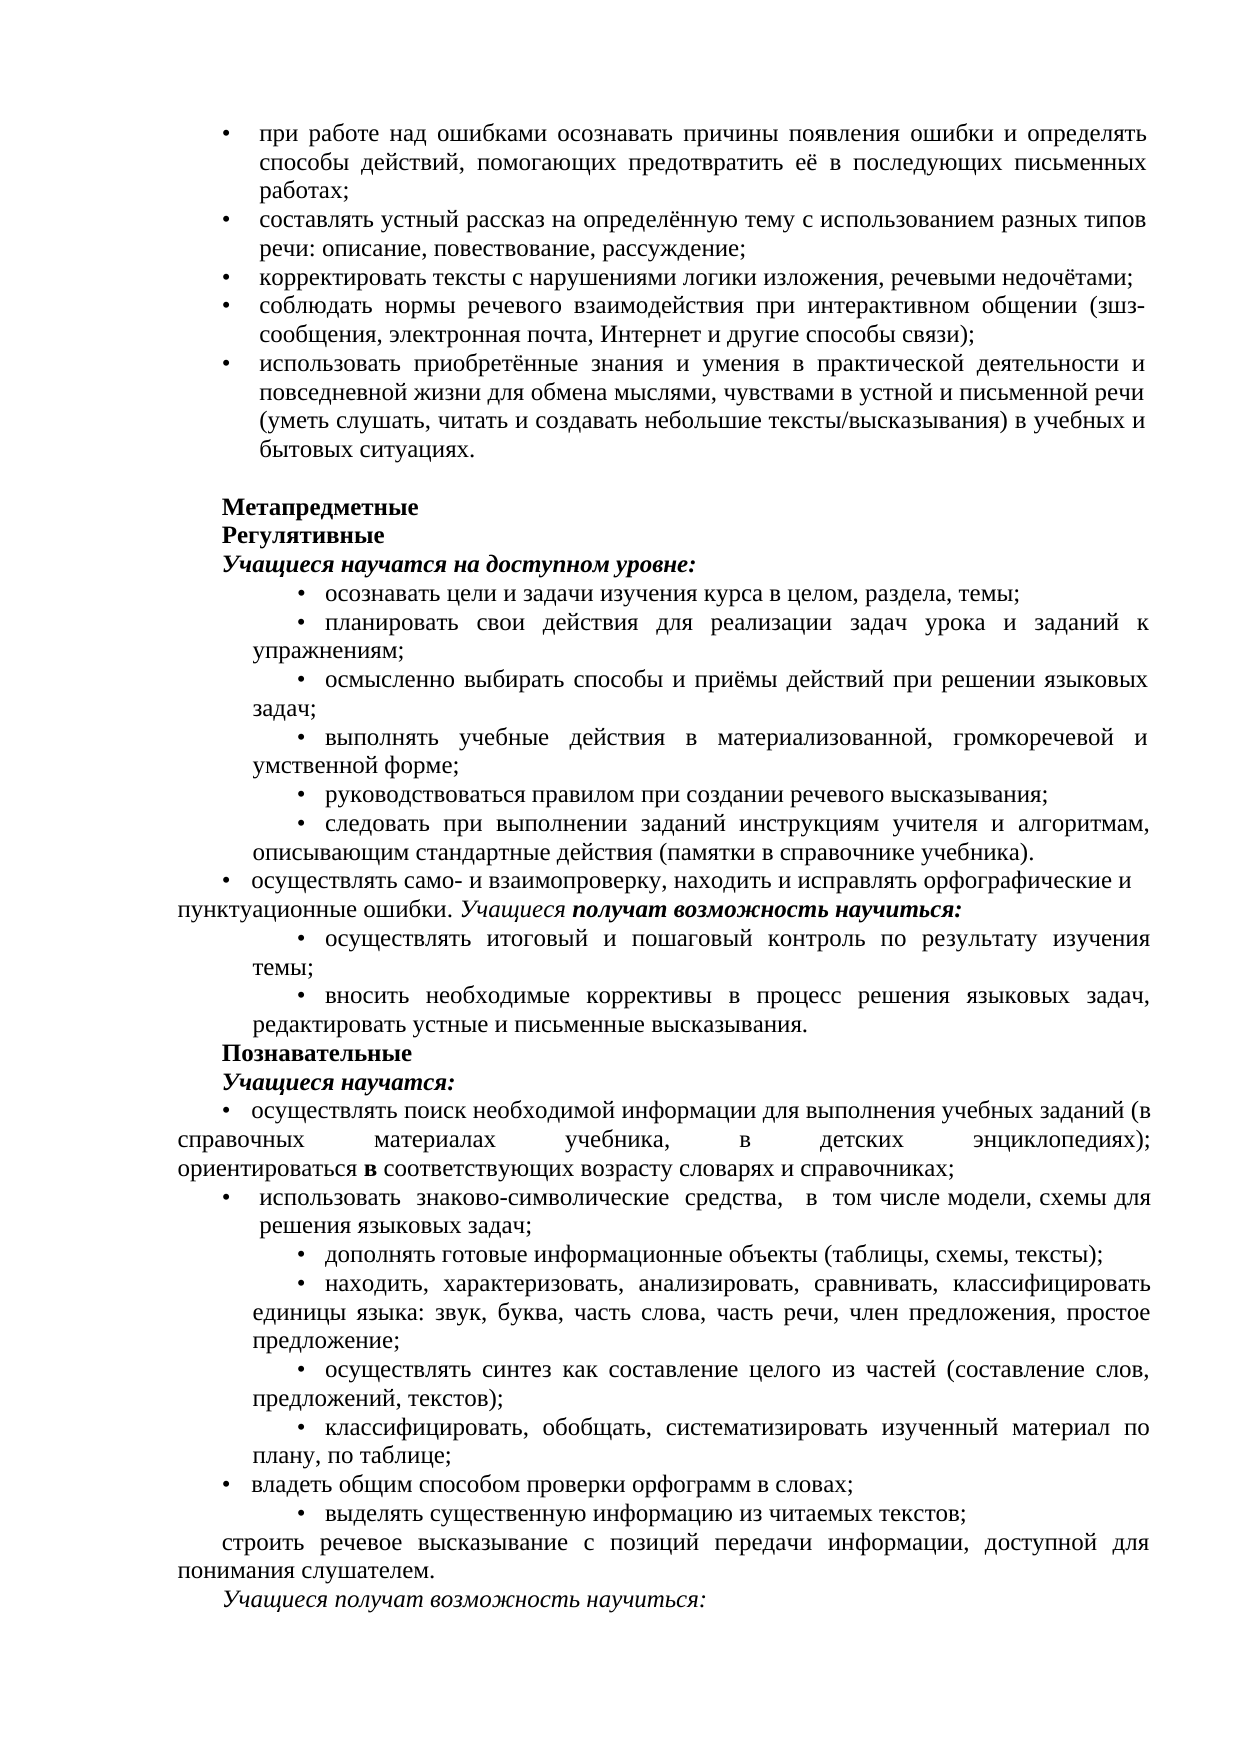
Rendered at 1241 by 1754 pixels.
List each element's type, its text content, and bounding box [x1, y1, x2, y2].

text • осуществлять поиск необходимой информации для выполнения учебных заданий (в справочных материалах учебника, в детских энциклопедиях); ориентироваться в соответствующих возрасту словарях и справочниках; [177, 1096, 1152, 1182]
list использовать приобретённые знания и умения в практической деятельности и повседневной жизни для обмена мыслями, чувствами в устной и письменной речи (уметь слушать, читать и создавать небольшие тексты/высказывания) в учебных и бытовых ситуациях. [222, 348, 1145, 463]
list вносить необходимые коррективы в процесс решения языковых задач, редактировать устные и письменные высказывания. [252, 981, 1151, 1038]
list корректировать тексты с нарушениями логики изложения, речевыми недочётами; [222, 262, 1146, 291]
list при работе над ошибками осознавать причины появления ошибки и определять способы действий, помогающих предотвратить её в последующих письменных работах; [222, 118, 1147, 204]
list находить, характеризовать, анализировать, сравнивать, классифицировать единицы языка: звук, буква, часть слова, часть речи, член предложения, простое предложение; [252, 1268, 1151, 1354]
list руководствоваться правилом при создании речевого высказывания; [252, 779, 1149, 808]
text Учащиеся получат возможность научиться: [177, 1584, 1152, 1613]
text Регулятивные [177, 521, 1152, 549]
list дополнять готовые информационные объекты (таблицы, схемы, тексты); [252, 1239, 1151, 1268]
list составлять устный рассказ на определённую тему с использованием разных типов речи: описание, повествование, рассуждение; [222, 204, 1146, 262]
text строить речевое высказывание с позиций передачи информации, доступной для понимания слушателем. [177, 1527, 1149, 1584]
list осознавать цели и задачи изучения курса в целом, раздела, темы; [252, 578, 1149, 607]
list владеть общим способом проверки орфограмм в словах; [177, 1469, 1152, 1498]
list осуществлять итоговый и пошаговый контроль по результату изучения темы; [252, 923, 1150, 981]
text Метапредметные [177, 492, 1152, 521]
list использовать знаково-символические средства, в том числе модели, схемы для решения языковых задач; [222, 1182, 1152, 1239]
list осуществлять синтез как составление целого из частей (составление слов, предложений, текстов); [252, 1354, 1151, 1412]
list планировать свои действия для реализации задач урока и заданий к упражнениям; [252, 607, 1150, 664]
list классифицировать, обобщать, систематизировать изученный материал по плану, по таблице; [252, 1412, 1150, 1469]
list осуществлять само- и взаимопроверку, находить и исправлять орфографические и пунктуационные ошибки. Учащиеся получат возможность научиться: [177, 866, 1152, 923]
text Познавательные [177, 1038, 1152, 1067]
text Учащиеся научатся на доступном уровне: [177, 549, 1152, 578]
list осмысленно выбирать способы и приёмы действий при решении языковых задач; [252, 664, 1149, 722]
list следовать при выполнении заданий инструкциям учителя и алгоритмам, описывающим стандартные действия (памятки в справочнике учебника). [252, 808, 1150, 866]
list выделять существенную информацию из читаемых текстов; [252, 1498, 1150, 1527]
list соблюдать нормы речевого взаимодействия при интерактивном общении (зшз-сообщения, электронная почта, Интернет и другие способы связи); [222, 291, 1145, 348]
text Учащиеся научатся: [177, 1067, 1152, 1096]
list выполнять учебные действия в материализованной, громкоречевой и умственной форме; [252, 722, 1148, 779]
